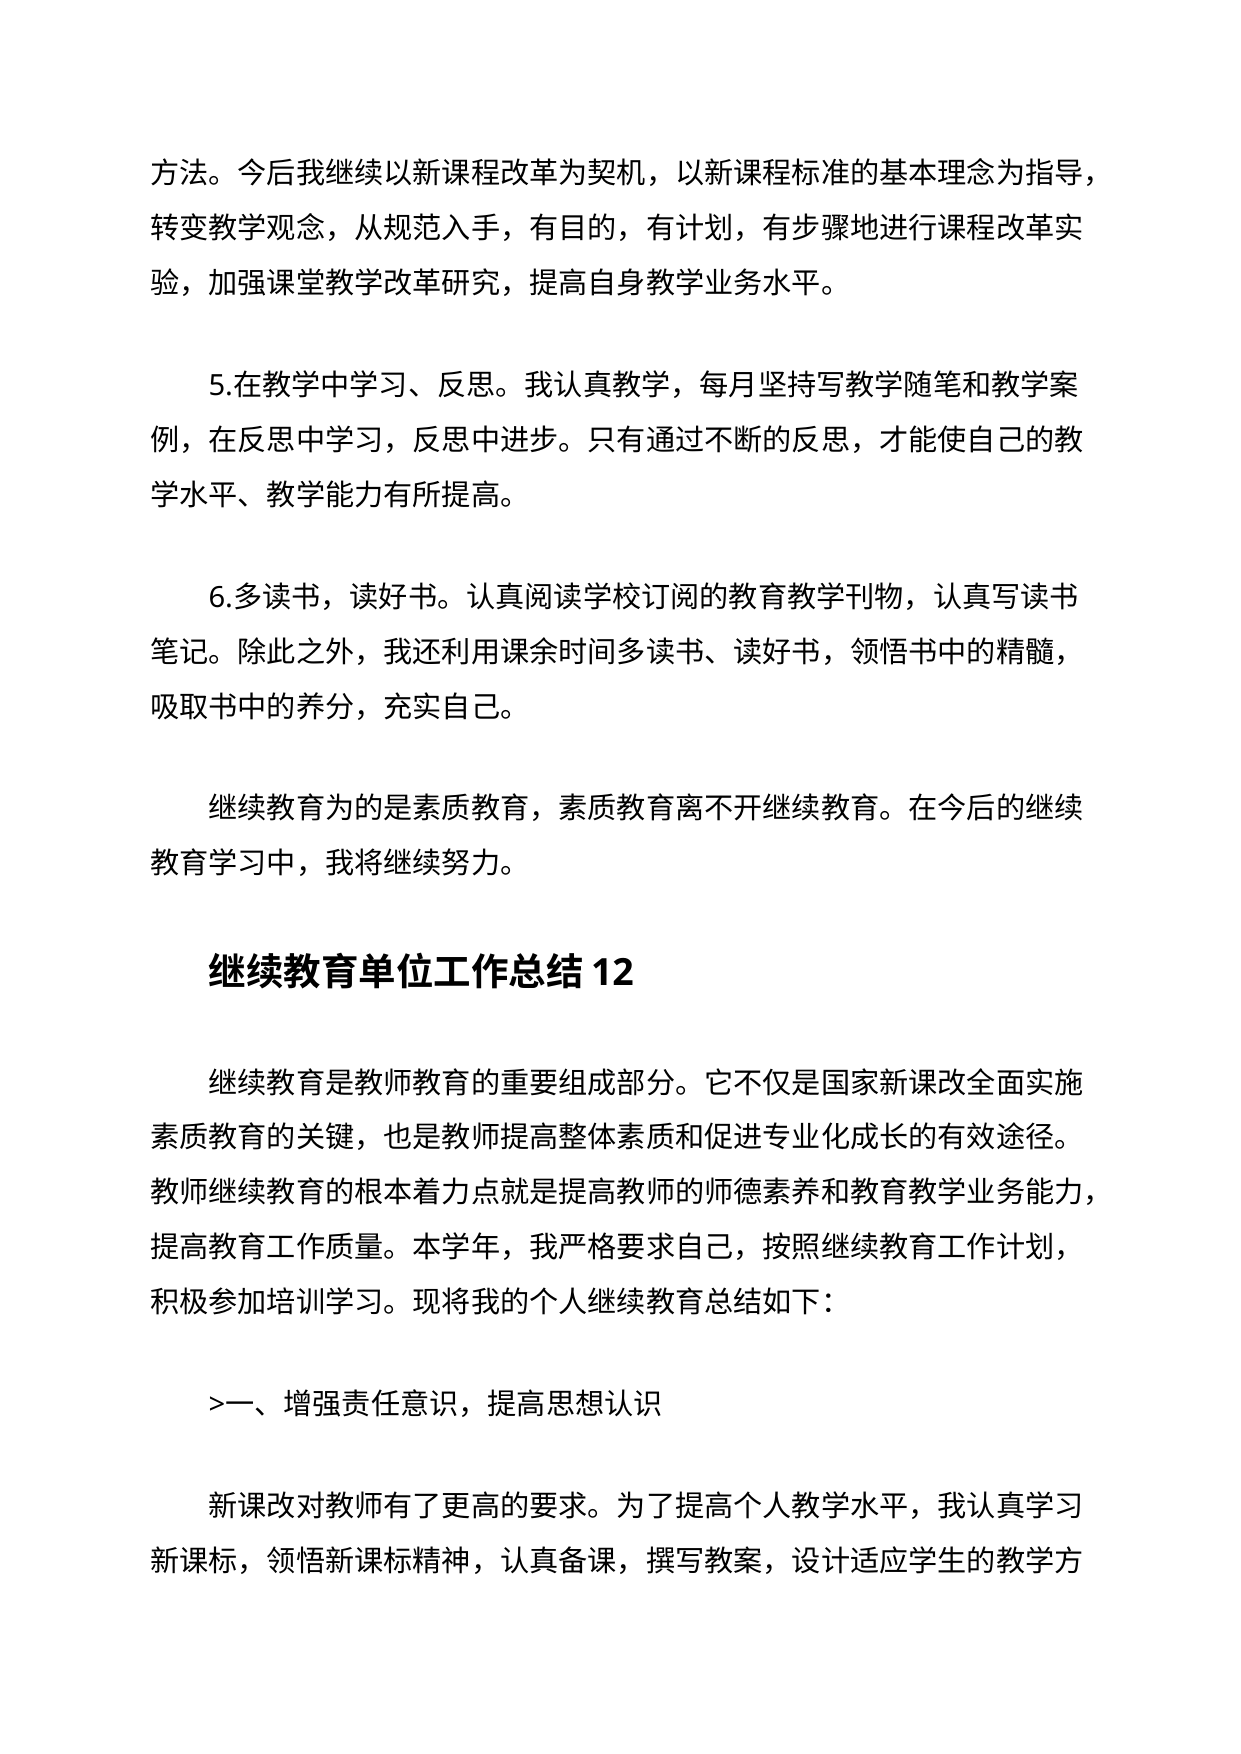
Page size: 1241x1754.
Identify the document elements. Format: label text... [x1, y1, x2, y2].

text 6.多读书，读好书。认真阅读学校订阅的教育教学刊物，认真写读书笔记。除此之外，我还利用课余时间多读书、读好书，领悟书中的精髓，吸取书中的养分，充实自己。 [150, 573, 1090, 725]
text >一、增强责任意识，提高思想认识 [150, 1381, 1090, 1423]
text 继续教育是教师教育的重要组成部分。它不仅是国家新课改全面实施素质教育的关键，也是教师提高整体素质和促进专业化成长的有效途径。教师继续教育的根本着力点就是提高教师的师德素养和教育教学业务能力，提高教育工作质量。本学年，我严格要求自己，按照继续教育工作计划，积极参加培训学习。现将我的个人继续教育总结如下： [150, 1059, 1090, 1321]
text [150, 150, 1090, 302]
text 继续教育为的是素质教育，素质教育离不开继续教育。在今后的继续教育学习中，我将继续努力。 [150, 785, 1090, 882]
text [150, 1482, 1090, 1580]
text 5.在教学中学习、反思。我认真教学，每月坚持写教学随笔和教学案例，在反思中学习，反思中进步。只有通过不断的反思，才能使自己的教学水平、教学能力有所提高。 [150, 362, 1090, 514]
text 继续教育单位工作总结12 [150, 942, 1090, 996]
